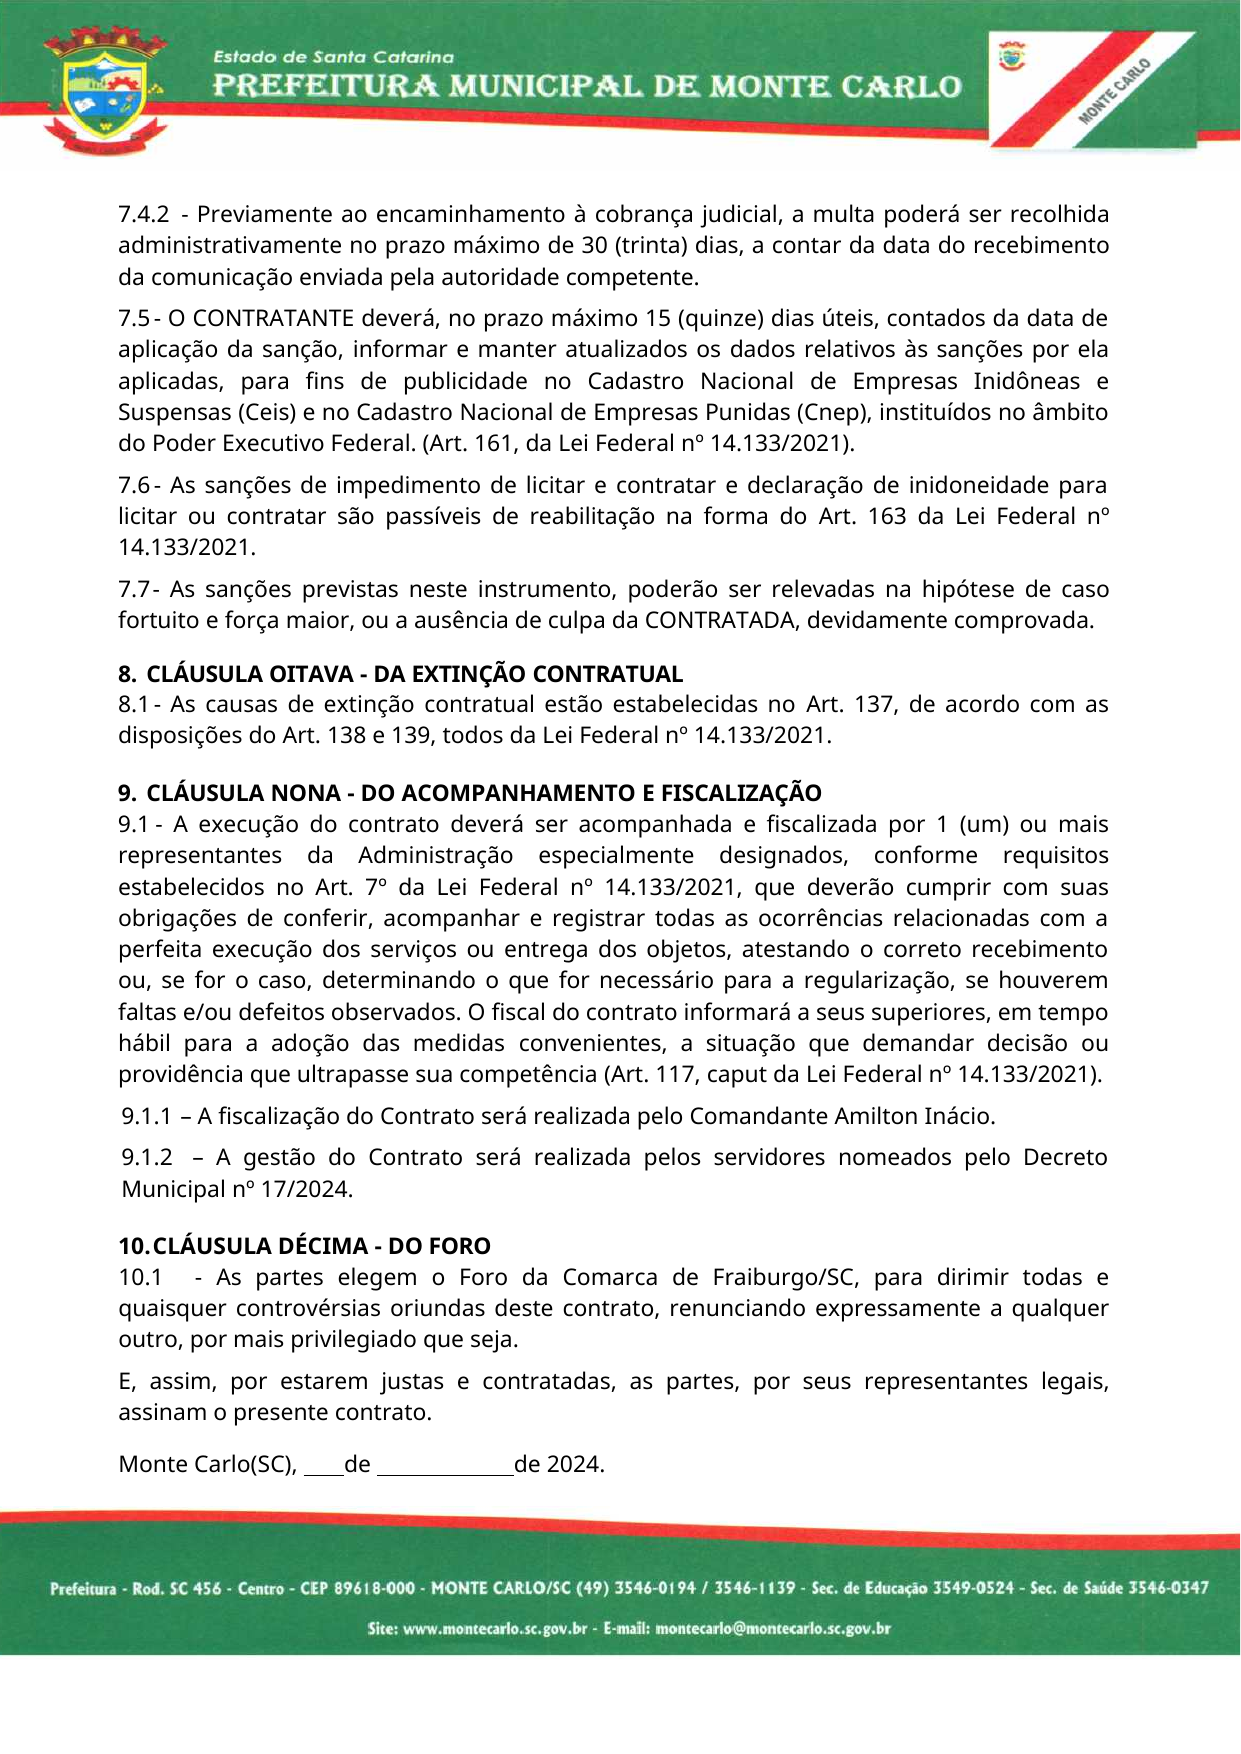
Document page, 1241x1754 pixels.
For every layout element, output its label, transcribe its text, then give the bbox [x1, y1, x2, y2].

list - As sanções previstas neste instrumento, poderão ser relevadas na hipótese de caso fortuito e força maior, ou a ausência de culpa da CONTRATADA, devidamente comprovada. [118, 573, 1110, 635]
list - Previamente ao encaminhamento à cobrança judicial, a multa poderá ser recolhida administrativamente no prazo máximo de 30 (trinta) dias, a contar da data do recebimento da comunicação enviada pela autoridade competente. [118, 198, 1110, 292]
list - As sanções de impedimento de licitar e contratar e declaração de inidoneidade para licitar ou contratar são passíveis de reabilitação na forma do Art. 163 da Lei Federal nº 14.133/2021. [118, 469, 1110, 562]
list - O CONTRATANTE deverá, no prazo máximo 15 (quinze) dias úteis, contados da data de aplicação da sanção, informar e manter atualizados os dados relativos às sanções por ela aplicadas, para fins de publicidade no Cadastro Nacional de Empresas Inidôneas e Suspensas (Ceis) e no Cadastro Nacional de Empresas Punidas (Cnep), instituídos no âmbito do Poder Executivo Federal. (Art. 161, da Lei Federal nº 14.133/2021). [118, 302, 1110, 458]
subtitle CLÁUSULA OITAVA - DA EXTINÇÃO CONTRATUAL [118, 662, 1151, 688]
list - A execução do contrato deverá ser acompanhada e fiscalizada por 1 (um) ou mais representantes da Administração especialmente designados, conforme requisitos estabelecidos no Art. 7º da Lei Federal nº 14.133/2021, que deverão cumprir com suas obrigações de conferir, acompanhar e registrar todas as ocorrências relacionadas com a perfeita execução dos serviços ou entrega dos objetos, atestando o correto recebimento ou, se for o caso, determinando o que for necessário para a regularização, se houverem faltas e/ou defeitos observados. O fiscal do contrato informará a seus superiores, em tempo hábil para a adoção das medidas convenientes, a situação que demandar decisão ou providência que ultrapasse sua competência (Art. 117, caput da Lei Federal nº 14.133/2021). [118, 808, 1110, 1089]
list – A fiscalização do Contrato será realizada pelo Comandante Amilton Inácio. [121, 1100, 1110, 1131]
picture [0, 0, 1241, 171]
list - As partes elegem o Foro da Comarca de Fraiburgo/SC, para dirimir todas e quaisquer controvérsias oriundas deste contrato, renunciando expressamente a qualquer outro, por mais privilegiado que seja. [118, 1261, 1110, 1354]
list – A gestão do Contrato será realizada pelos servidores nomeados pelo Decreto Municipal nº 17/2024. [121, 1141, 1110, 1204]
list - As causas de extinção contratual estão estabelecidas no Art. 137, de acordo com as disposições do Art. 138 e 139, todos da Lei Federal nº 14.133/2021. [118, 688, 1110, 751]
picture [0, 1506, 1241, 1660]
subtitle CLÁUSULA NONA - DO ACOMPANHAMENTO E FISCALIZAÇÃO [118, 777, 1151, 808]
text E, assim, por estarem justas e contratadas, as partes, por seus representantes legais, assinam o presente contrato. [118, 1365, 1110, 1427]
text Monte Carlo(SC), de de 2024. [118, 1448, 1110, 1479]
subtitle CLÁUSULA DÉCIMA - DO FORO [118, 1229, 1151, 1261]
